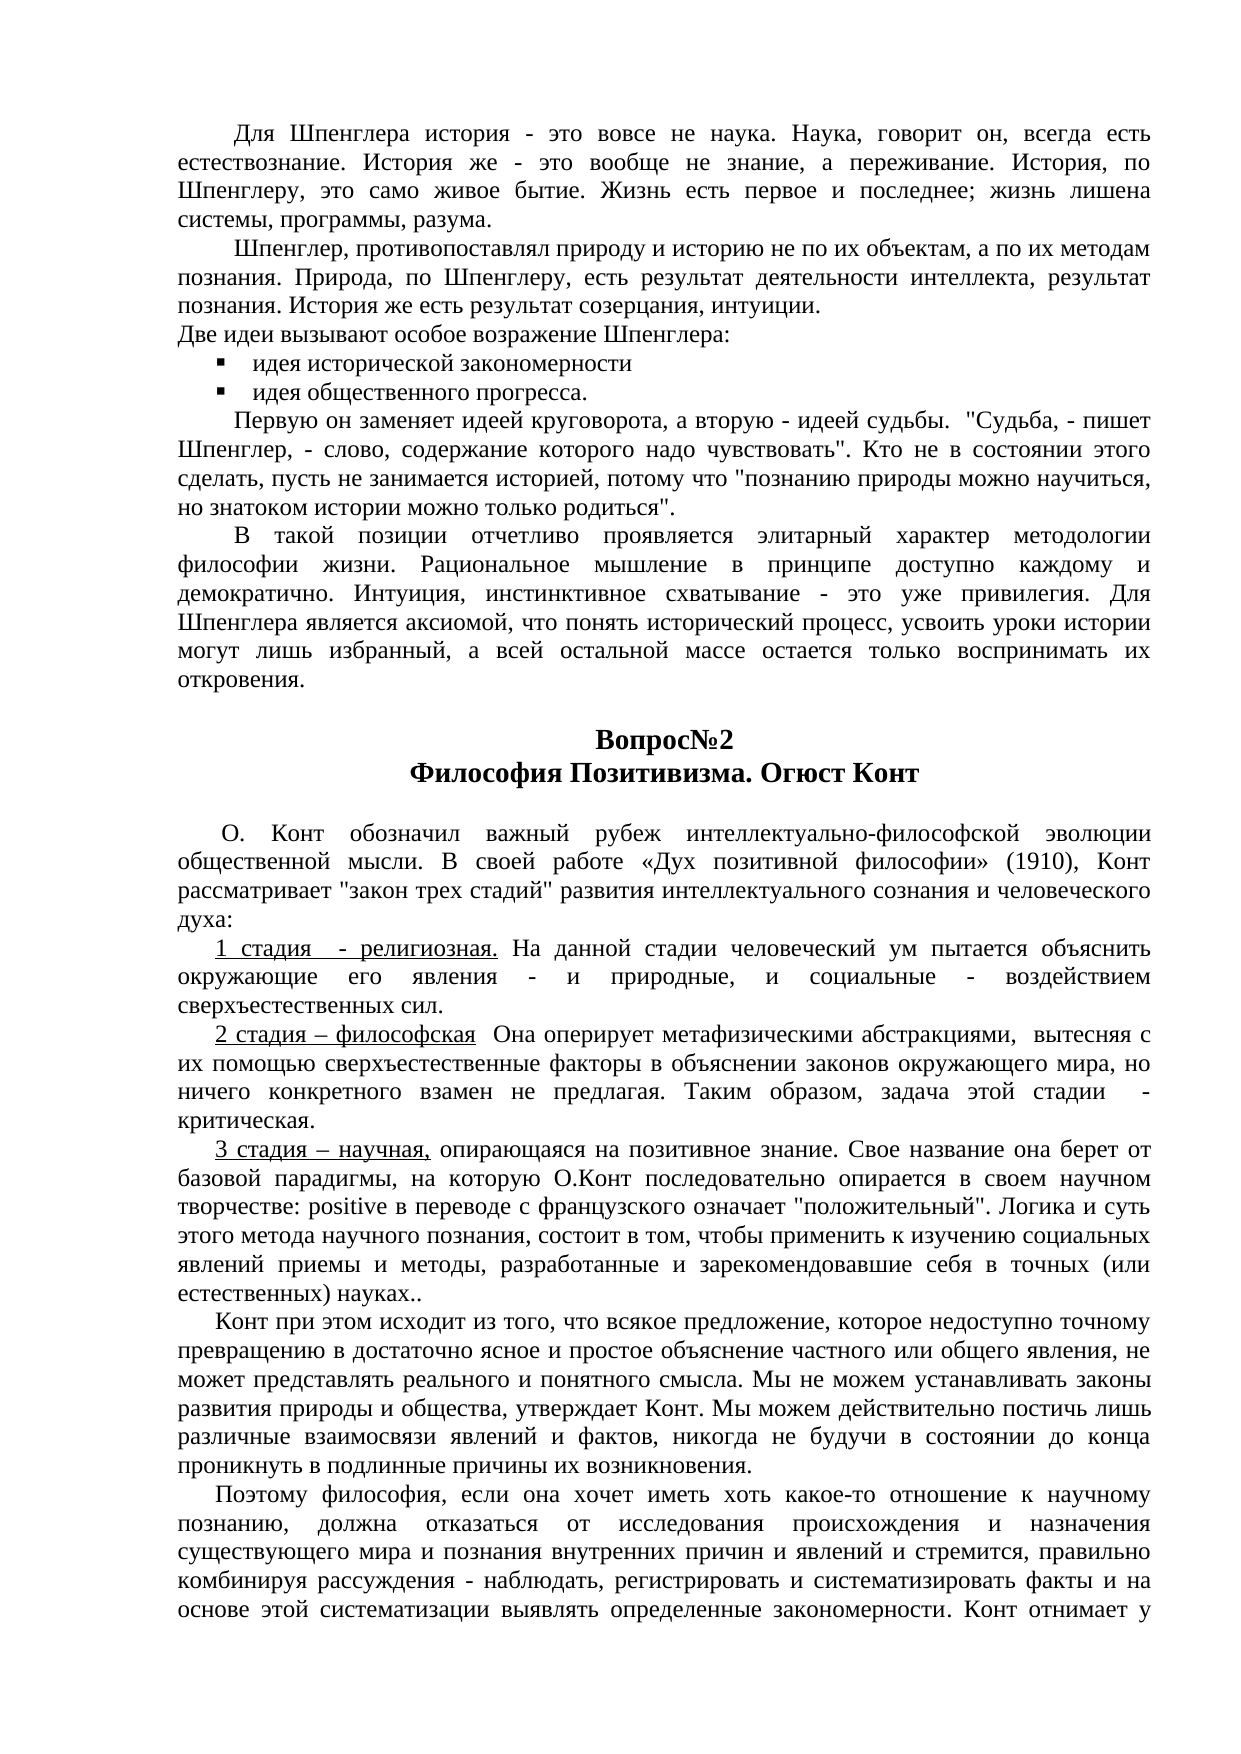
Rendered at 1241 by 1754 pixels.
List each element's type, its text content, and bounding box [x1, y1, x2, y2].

text 2 стадия – философская Она оперирует метафизическими абстракциями, вытесняя с их помощью сверхъестественные факторы в объяснении законов окружающего мира, но ничего конкретного взамен не предлагая. Таким образом, задача этой стадии - критическая. [177, 1019, 1152, 1134]
text В такой позиции отчетливо проявляется элитарный характер методологии философии жизни. Рациональное мышление в принципе доступно каждому и демократично. Интуиция, инстинктивное схватывание - это уже привилегия. Для Шпенглера является аксиомой, что понять исторический процесс, усвоить уроки истории могут лишь избранный, а всей остальной массе остается только воспринимать их откровения. [177, 521, 1152, 693]
text Первую он заменяет идеей круговорота, а вторую - идеей судьбы. "Судьба, - пишет Шпенглер, - слово, содержание которого надо чувствовать". Кто не в состоянии этого сделать, пусть не занимается историей, потому что "познанию природы можно научиться, но знатоком истории можно только родиться". [177, 406, 1152, 521]
list идея общественного прогресса. [215, 377, 1152, 406]
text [177, 1479, 1152, 1623]
text Для Шпенглера история - это вовсе не наука. Наука, говорит он, всегда есть естествознание. История же - это вообще не знание, а переживание. История, по Шпенглеру, это само живое бытие. Жизнь есть первое и последнее; жизнь лишена системы, программы, разума. [177, 118, 1152, 233]
list идея исторической закономерности [215, 348, 1152, 377]
text 3 стадия – научная, опирающаяся на позитивное знание. Свое название она берет от базовой парадигмы, на которую О.Конт последовательно опирается в своем научном творчестве: positive в переводе с французского означает "положительный". Логика и суть этого метода научного познания, состоит в том, чтобы применить к изучению социальных явлений приемы и методы, разработанные и зарекомендовавшие себя в точных (или естественных) науках.. [177, 1134, 1152, 1306]
text Конт при этом исходит из того, что всякое предложение, которое недоступно точному превращению в достаточно ясное и простое объяснение частного или общего явления, не может представлять реального и понятного смысла. Мы не можем устанавливать законы развития природы и общества, утверждает Конт. Мы можем действительно постичь лишь различные взаимосвязи явлений и фактов, никогда не будучи в состоянии до конца проникнуть в подлинные причины их возникновения. [177, 1306, 1152, 1479]
text Философия Позитивизма. Огюст Конт [177, 755, 1152, 789]
text О. Конт обозначил важный рубеж интеллектуально-философской эволюции общественной мысли. В своей работе «Дух позитивной философии» (1910), Конт рассматривает "закон трех стадий" развития интеллектуального сознания и человеческого духа: [177, 818, 1152, 933]
text Вопрос№2 [177, 722, 1152, 755]
text Шпенглер, противопоставлял природу и историю не по их объектам, а по их методам познания. Природа, по Шпенглеру, есть результат деятельности интеллекта, результат познания. История же есть результат созерцания, интуиции. [177, 233, 1152, 319]
text 1 стадия - религиозная. На данной стадии человеческий ум пытается объяснить окружающие его явления - и природные, и социальные - воздействием сверхъестественных сил. [177, 933, 1152, 1019]
text Две идеи вызывают особое возражение Шпенглера: [177, 319, 1152, 348]
